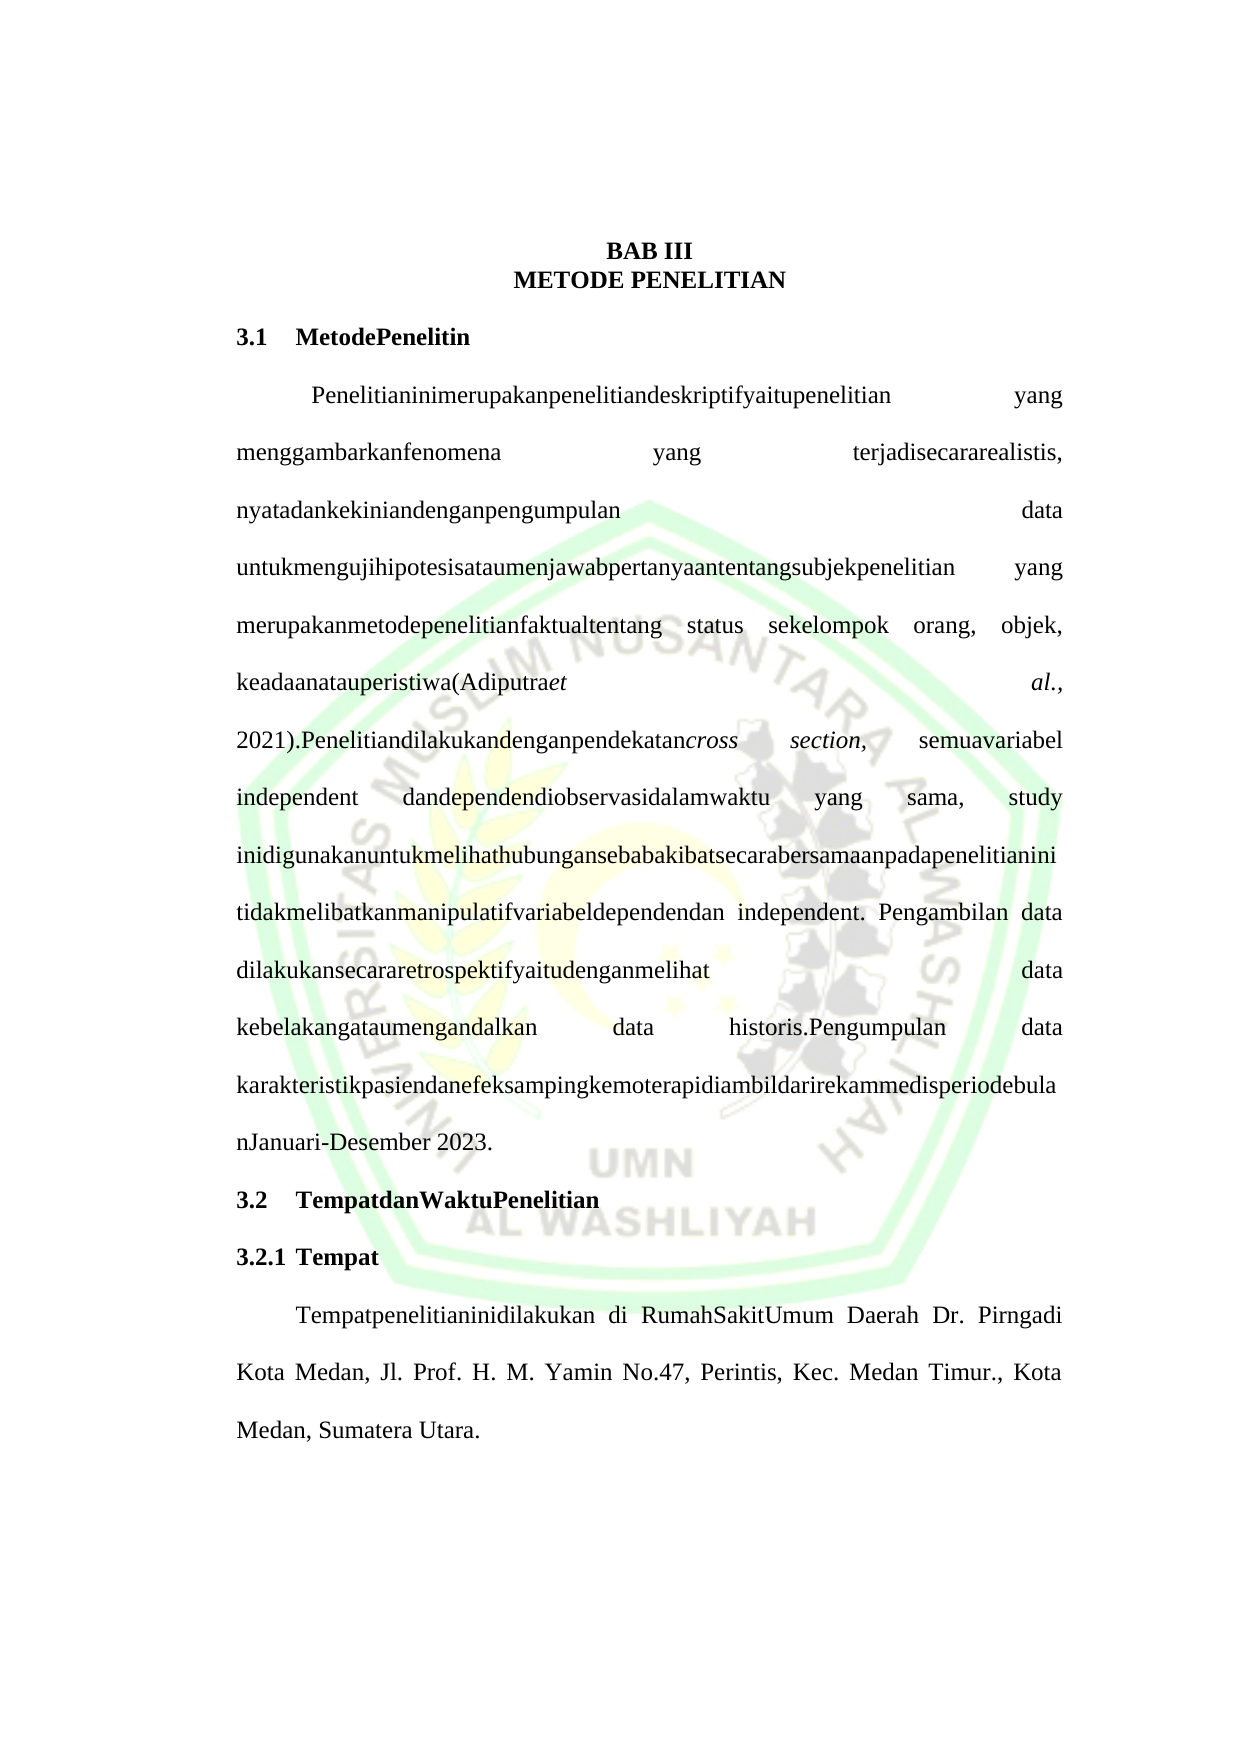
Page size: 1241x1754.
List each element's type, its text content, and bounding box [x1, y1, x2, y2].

subtitle TempatdanWaktuPenelitian [236, 1185, 1063, 1214]
subtitle BAB III [236, 236, 1063, 265]
list Tempatpenelitianinidilakukan di RumahSakitUmum Daerah Dr. Pirngadi Kota Medan, Jl. Prof. H. M. Yamin No.47, Perintis, Kec. Medan Timur., Kota Medan, Sumatera Utara. [236, 1300, 1063, 1444]
subtitle MetodePenelitin [236, 322, 1063, 351]
list Penelitianinimerupakanpenelitiandeskriptifyaitupenelitian yang menggambarkanfenomena yang terjadisecararealistis, nyatadankekiniandenganpengumpulan data untukmengujihipotesisataumenjawabpertanyaantentangsubjekpenelitian yang merupakanmetodepenelitianfaktualtentang status sekelompok orang, objek, keadaanatauperistiwaPenelitiandilakukandenganpendekatancross section, semuavariabel independent dandependendiobservasidalamwaktu yang sama, study inidigunakanuntukmelihathubungansebabakibatsecarabersamaanpadapenelitianinitidakmelibatkanmanipulatifvariabeldependendan independent. Pengambilan data dilakukansecararetrospektifyaitudenganmelihat data kebelakangataumengandalkan data historis.Pengumpulan data karakteristikpasiendanefeksampingkemoterapidiambildarirekammedisperiodebulanJanuari-Desember 2023. [236, 380, 1063, 1156]
subtitle METODE PENELITIAN [236, 265, 1063, 294]
subtitle Tempat [236, 1242, 1063, 1271]
